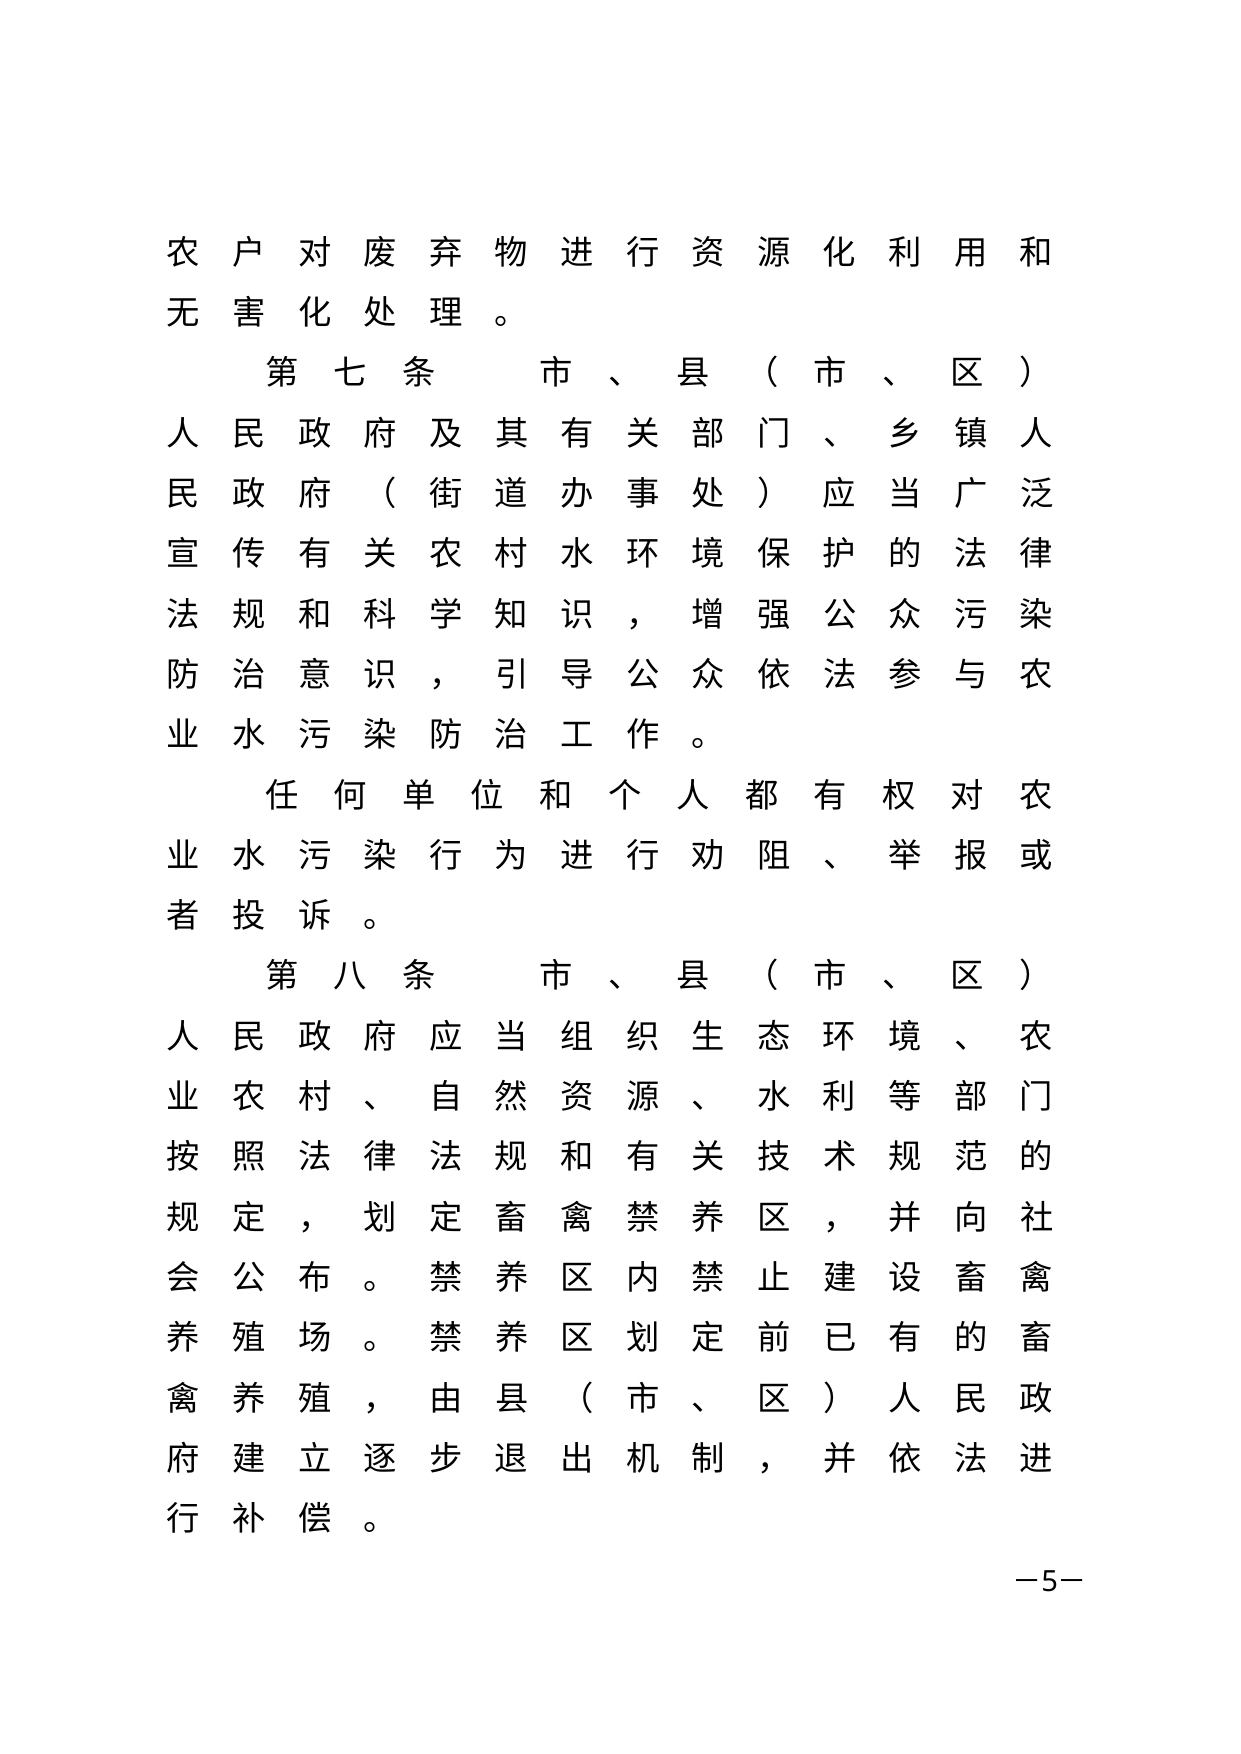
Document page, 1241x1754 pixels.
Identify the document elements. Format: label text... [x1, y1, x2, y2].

text 采取公司与农户合作模式进行养殖的，公司应当指导和帮助农户对废弃物进行资源化利用和无害化处理。 [167, 219, 1085, 340]
text 第八条 市、县（市、区）人民政府应当组织生态环境、农业农村、自然资源、水利等部门按照法律法规和有关技术规范的规定，划定畜禽禁养区，并向社会公布。禁养区内禁止建设畜禽养殖场。禁养区划定前已有的畜禽养殖，由县（市、区）人民政府建立逐步退出机制，并依法进行补偿。 [167, 943, 1085, 1546]
text 第七条 市、县（市、区）人民政府及其有关部门、乡镇人民政府（街道办事处）应当广泛宣传有关农村水环境保护的法律法规和科学知识，增强公众污染防治意识，引导公众依法参与农业水污染防治工作。 [167, 340, 1085, 762]
text 任何单位和个人都有权对农业水污染行为进行劝阻、举报或者投诉。 [167, 762, 1085, 943]
